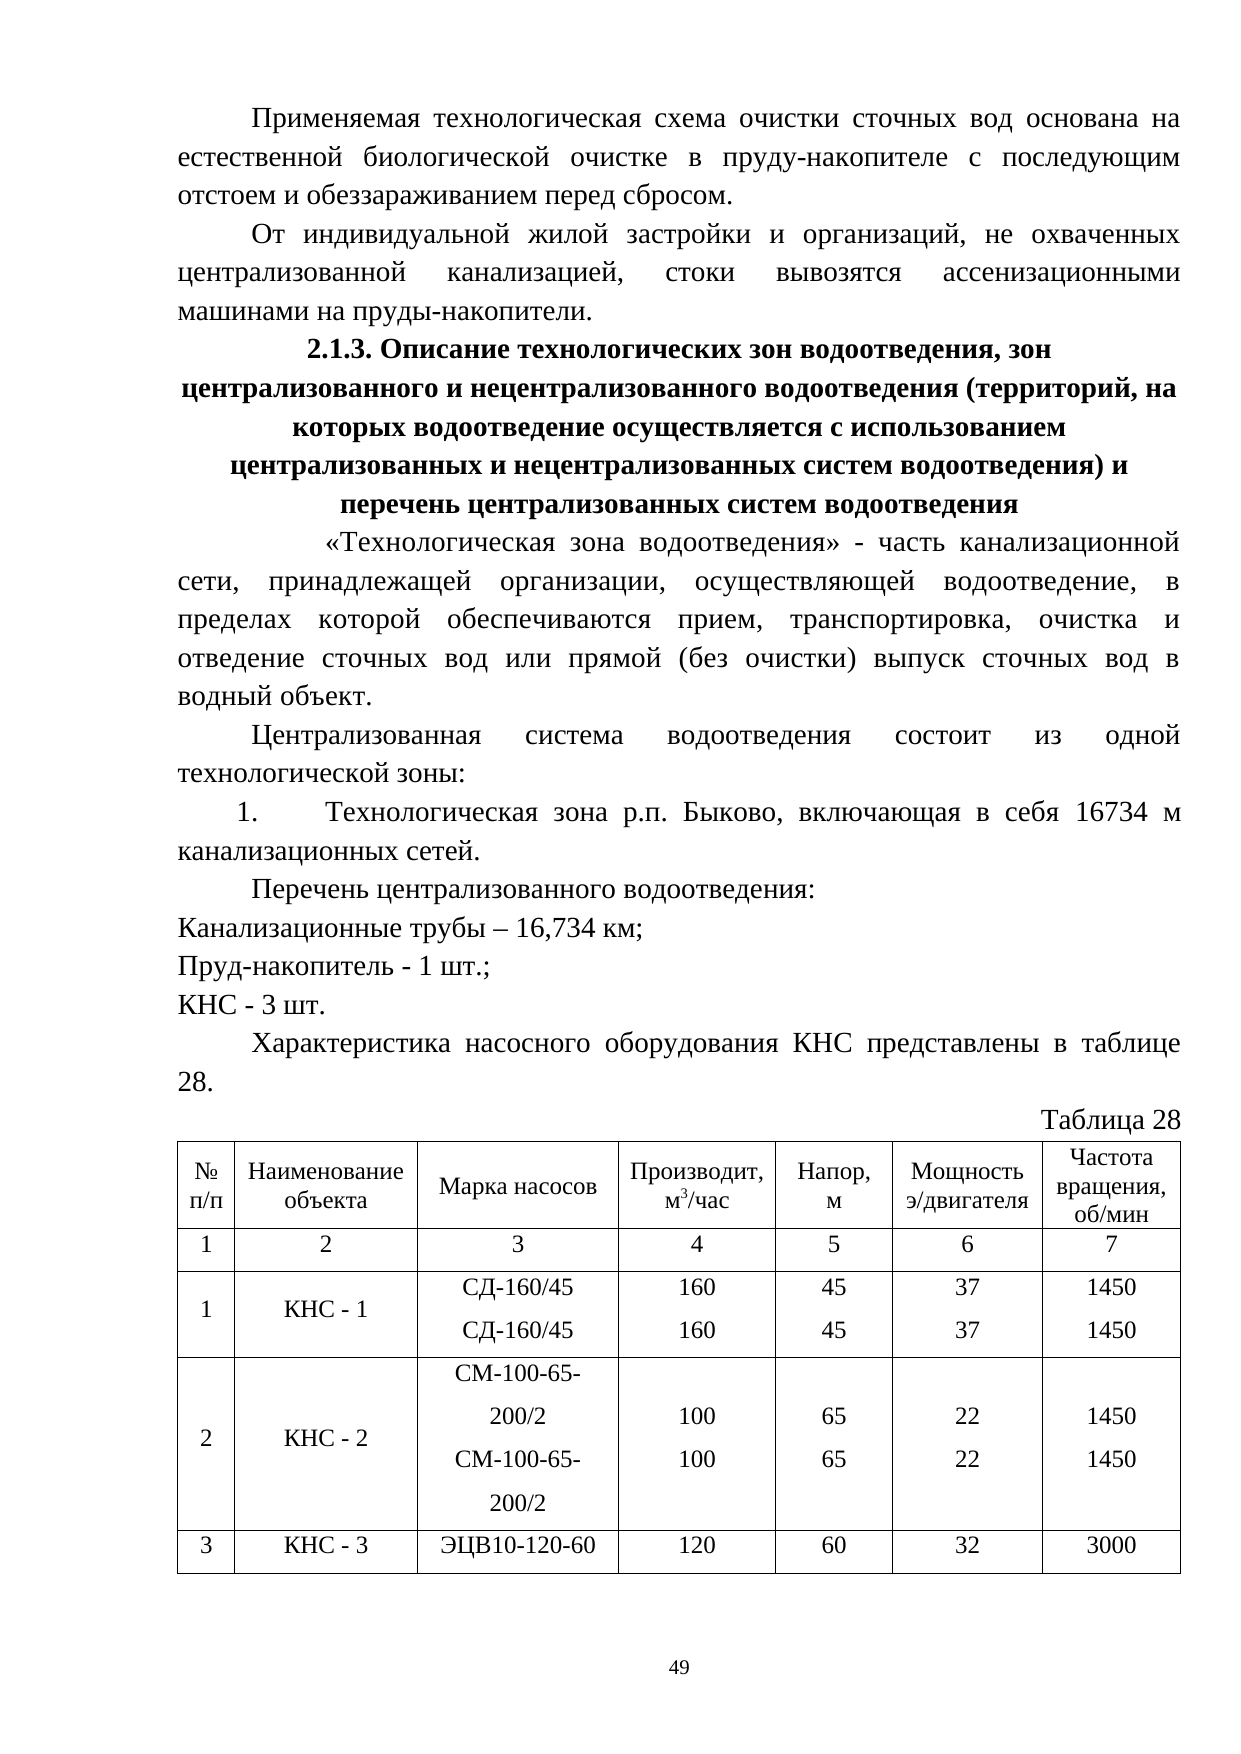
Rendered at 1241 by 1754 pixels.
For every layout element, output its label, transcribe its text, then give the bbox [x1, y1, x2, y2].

table_cell СМ-100-65-200/2 СМ-100-65-200/2 [418, 1358, 618, 1529]
table_cell 60 [776, 1531, 892, 1572]
table_cell 6 [893, 1229, 1042, 1271]
text Характеристика насосного оборудования КНС представлены в таблице 28. [177, 1025, 1181, 1097]
text Таблица 28 [177, 1102, 1181, 1136]
table_header Наименование объекта [235, 1142, 417, 1228]
table_cell 100 100 [619, 1358, 775, 1529]
table_cell 37 37 [893, 1272, 1042, 1357]
table_cell 3 [178, 1531, 234, 1572]
table_cell 1450 1450 [1043, 1272, 1180, 1357]
table_cell СД-160/45 СД-160/45 [418, 1272, 618, 1357]
text 2.1.3. Описание технологических зон водоотведения, зон централизованного и нецентрализованного водоотведения (территорий, на которых водоотведение осуществляется с использованием централизованных и нецентрализованных систем водоотведения) и перечень централизованных систем водоотведения [177, 332, 1181, 519]
table_cell КНС - 2 [235, 1358, 417, 1529]
table_cell ЭЦВ10-120-60 [418, 1531, 618, 1572]
table_cell 3 [418, 1229, 618, 1271]
table_cell 4 [619, 1229, 775, 1271]
table_cell КНС - 3 [235, 1531, 417, 1572]
table_cell 2 [178, 1358, 234, 1529]
table_header Частота вращения, об/мин [1043, 1142, 1180, 1228]
table_header Напор, м [776, 1142, 892, 1228]
table_cell 1 [178, 1272, 234, 1357]
text Централизованная система водоотведения состоит из одной технологической зоны: [177, 717, 1181, 789]
table_cell 32 [893, 1531, 1042, 1572]
table_header Мощность э/двигателя [893, 1142, 1042, 1228]
text «Технологическая зона водоотведения» - часть канализационной сети, принадлежащей организации, осуществляющей водоотведение, в пределах которой обеспечиваются прием, транспортировка, очистка и отведение сточных вод или прямой (без очистки) выпуск сточных вод в водный объект. [177, 524, 1181, 563]
text КНС - 3 шт. [177, 987, 1181, 1020]
table_cell 120 [619, 1531, 775, 1572]
table_header № п/п [178, 1142, 234, 1228]
table_cell 45 45 [776, 1272, 892, 1357]
table_cell КНС - 1 [235, 1272, 417, 1357]
text От индивидуальной жилой застройки и организаций, не охваченных централизованной канализацией, стоки вывозятся ассенизационными машинами на пруды-накопители. [177, 216, 1181, 327]
table_cell 22 22 [893, 1358, 1042, 1529]
list Технологическая зона р.п. Быково, включающая в себя 16734 м канализационных сетей. [177, 794, 1181, 866]
table_cell 1 [178, 1229, 234, 1271]
table_header Марка насосов [418, 1142, 618, 1228]
table_cell 160 160 [619, 1272, 775, 1357]
table_header Производит, м3/час [619, 1142, 775, 1228]
text «Технологическая зона водоотведения» - часть канализационной сети, принадлежащей организации, осуществляющей водоотведение, в пределах которой обеспечиваются прием, транспортировка, очистка и отведение сточных вод или прямой (без очистки) выпуск сточных вод в водный объект. [177, 673, 1181, 712]
text Перечень централизованного водоотведения: [177, 871, 1181, 905]
text Канализационные трубы – 16,734 км; [177, 910, 1181, 943]
text Пруд-накопитель - 1 шт.; [177, 948, 1181, 982]
table_cell 1450 1450 [1043, 1358, 1180, 1529]
table_cell 3000 [1043, 1531, 1180, 1572]
table_cell 7 [1043, 1229, 1180, 1271]
table_cell 2 [235, 1229, 417, 1271]
table_cell 5 [776, 1229, 892, 1271]
table_cell 65 65 [776, 1358, 892, 1529]
text Применяемая технологическая схема очистки сточных вод основана на естественной биологической очистке в пруду-накопителе с последующим отстоем и обеззараживанием перед сбросом. [177, 100, 1181, 211]
